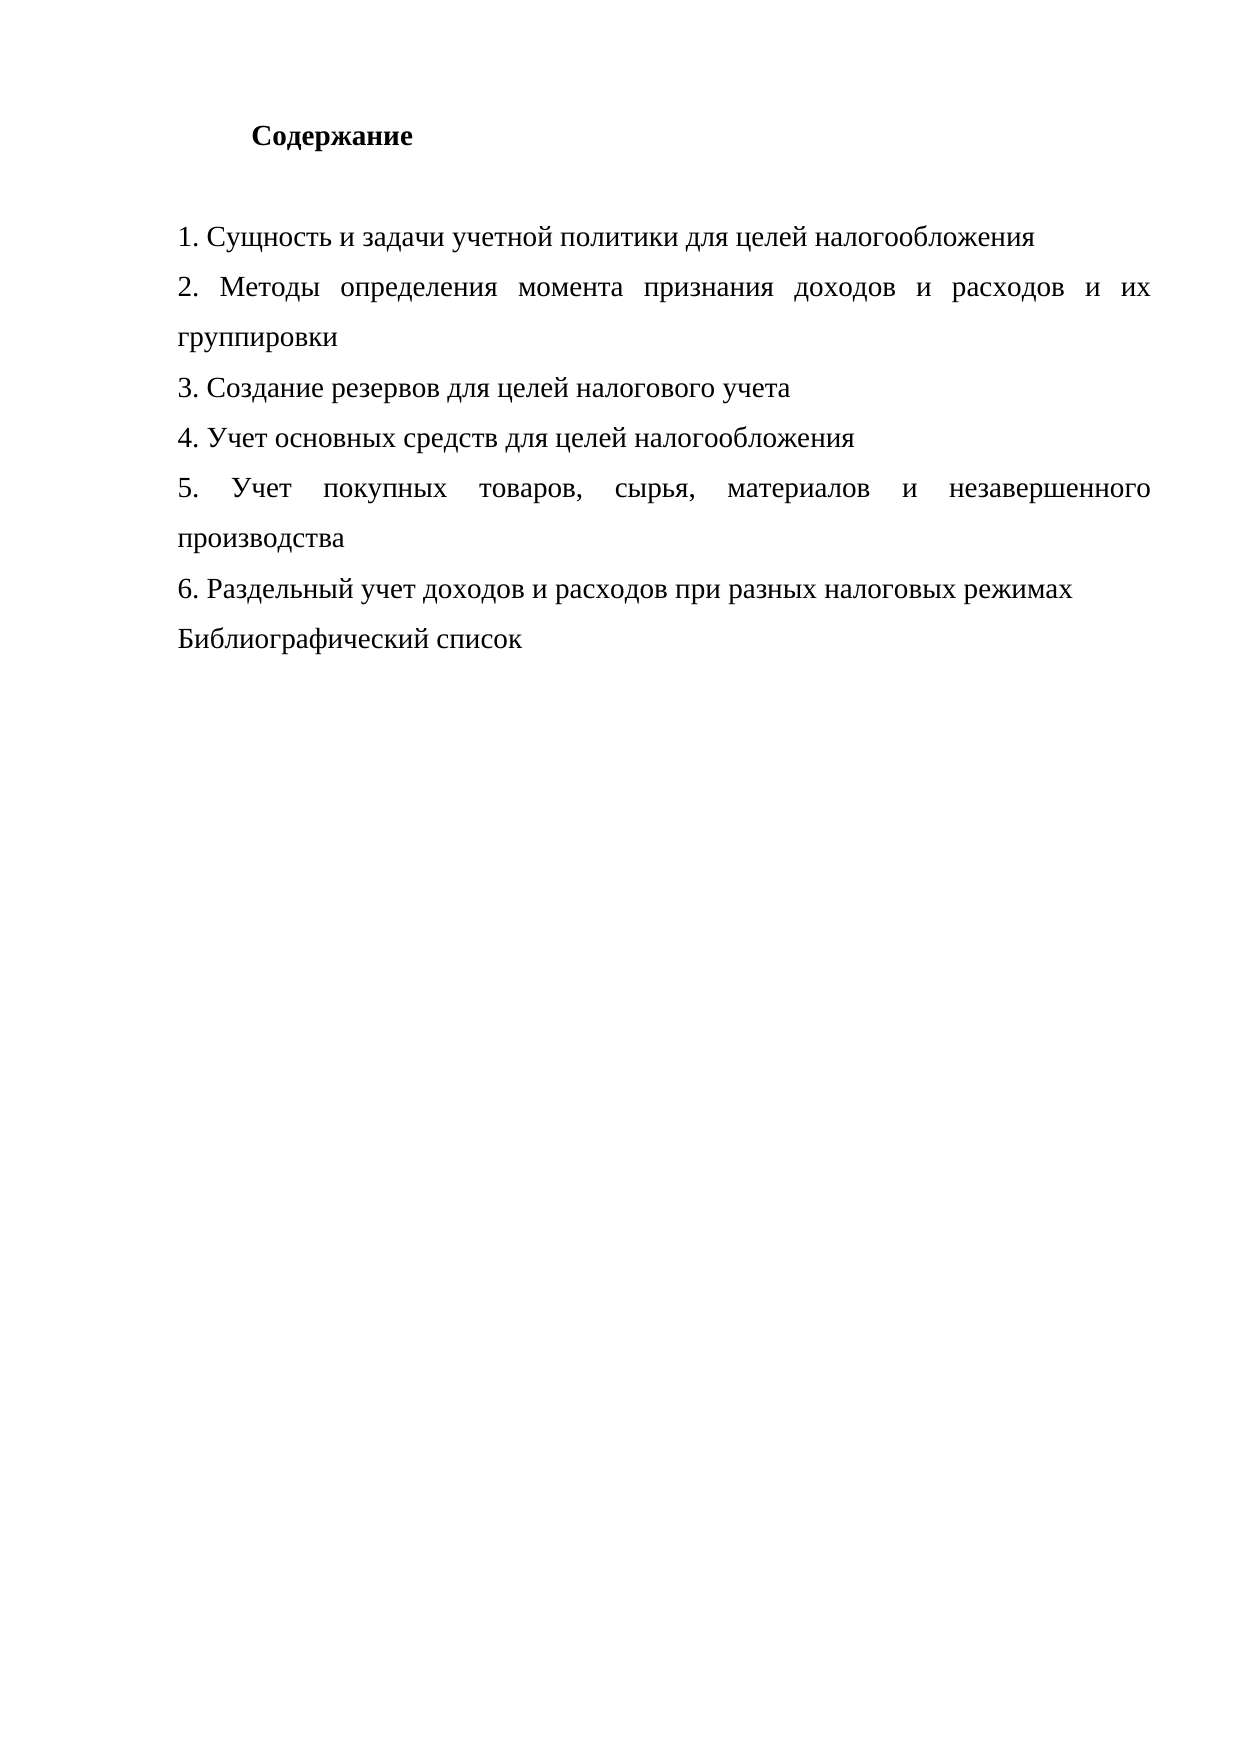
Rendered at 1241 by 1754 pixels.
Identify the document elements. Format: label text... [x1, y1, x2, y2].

text 5. Учет покупных товаров, сырья, материалов и незавершенного производства [177, 470, 1152, 554]
text 6. Раздельный учет доходов и расходов при разных налоговых режимах [177, 571, 1152, 604]
text 2. Методы определения момента признания доходов и расходов и их группировки [177, 269, 1152, 353]
text 1. Сущность и задачи учетной политики для целей налогообложения [177, 219, 1152, 252]
text Содержание [177, 118, 1152, 152]
text Библиографический список [177, 621, 1152, 655]
text 3. Создание резервов для целей налогового учета [177, 370, 1152, 403]
text 4. Учет основных средств для целей налогообложения [177, 420, 1152, 453]
